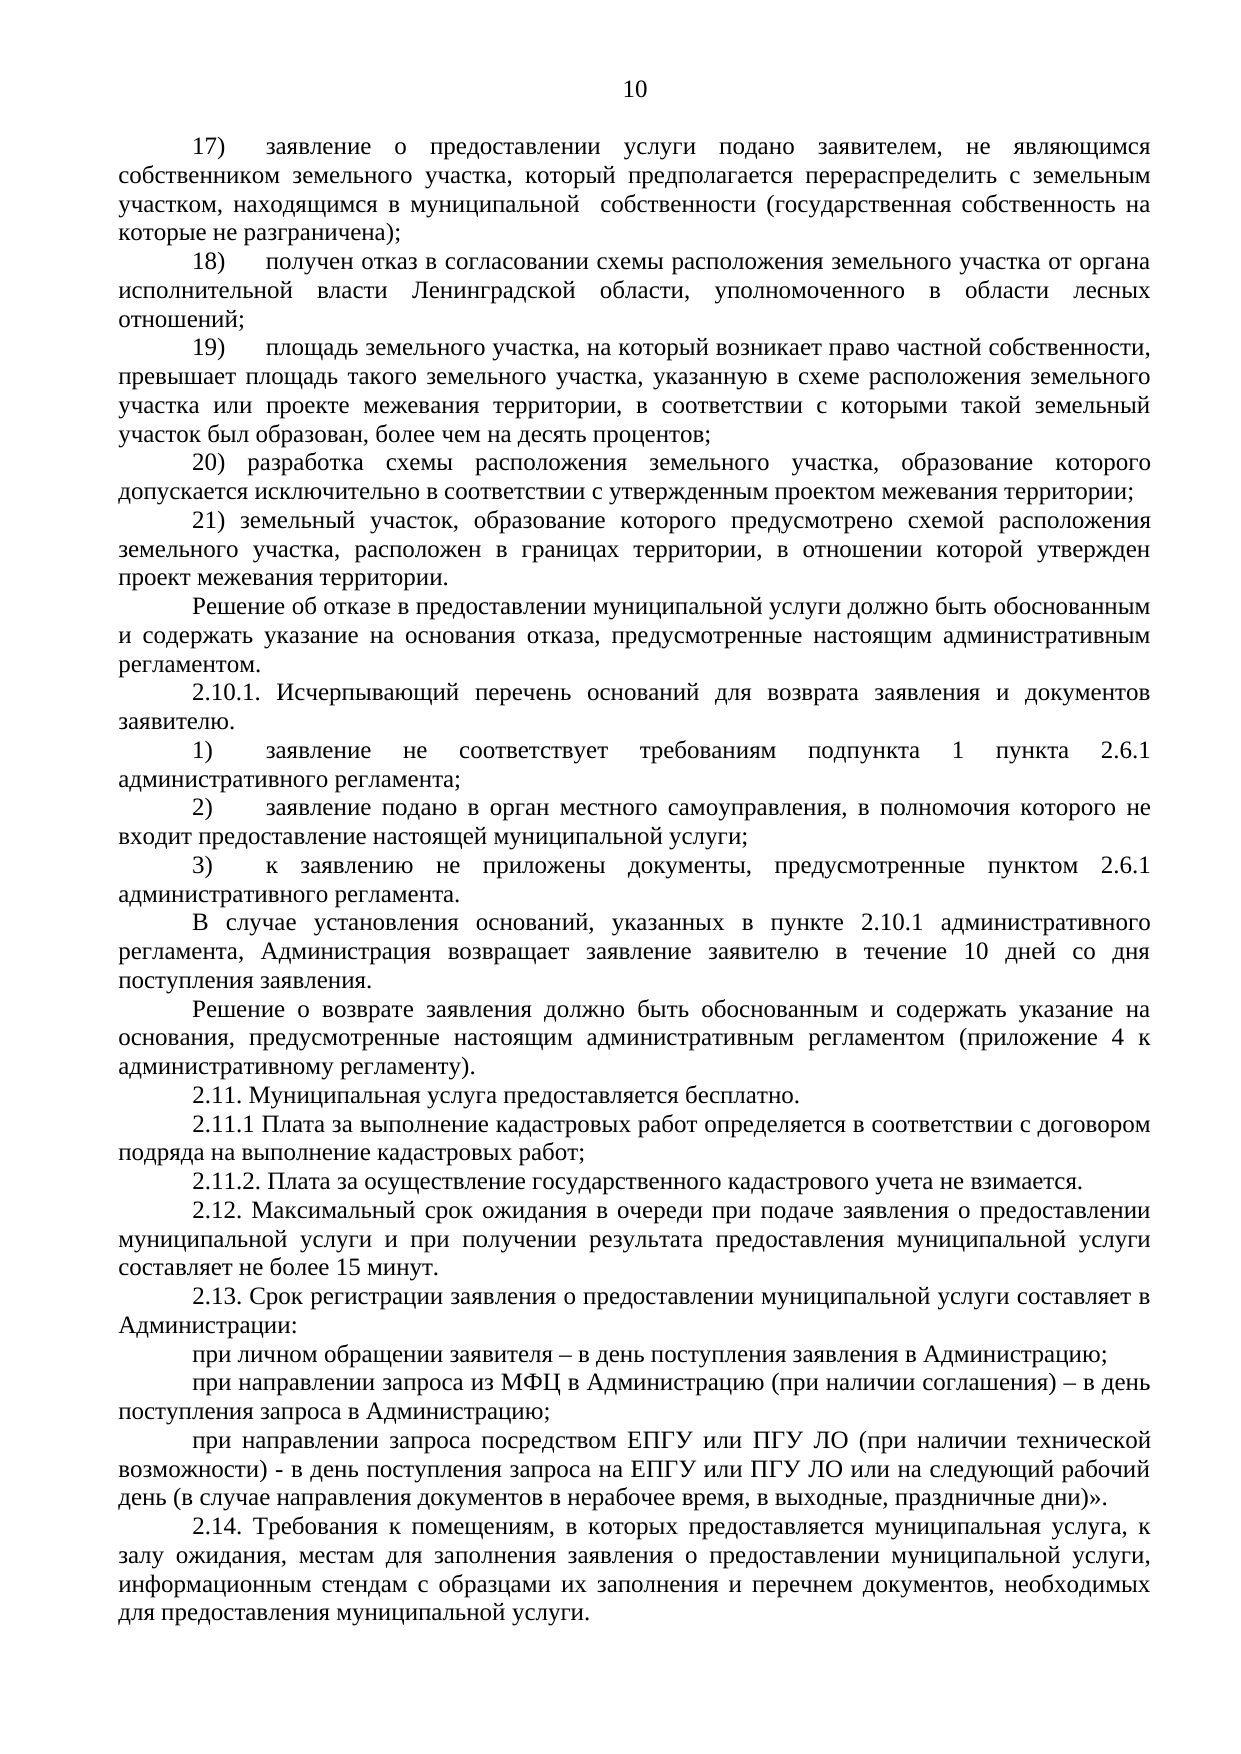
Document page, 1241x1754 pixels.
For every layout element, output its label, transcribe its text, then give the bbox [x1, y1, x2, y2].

text 21) земельный участок, образование которого предусмотрено схемой расположения земельного участка, расположен в границах территории, в отношении которой утвержден проект межевания территории. [118, 505, 1152, 591]
text 19) площадь земельного участка, на который возникает право частной собственности, превышает площадь такого земельного участка, указанную в схеме расположения земельного участка или проекте межевания территории, в соответствии с которыми такой земельный участок был образован, более чем на десять процентов; [118, 332, 1152, 447]
text Решение об отказе в предоставлении муниципальной услуги должно быть обоснованным и содержать указание на основания отказа, предусмотренные настоящим административным регламентом. [118, 591, 1152, 677]
text 2.13. Срок регистрации заявления о предоставлении муниципальной услуги составляет в Администрации: [118, 1281, 1152, 1339]
text Решение о возврате заявления должно быть обоснованным и содержать указание на основания, предусмотренные настоящим административным регламентом (приложение 4 к административному регламенту). [118, 994, 1152, 1080]
text 2.11.2. Плата за осуществление государственного кадастрового учета не взимается. [118, 1166, 1152, 1195]
text 18) получен отказ в согласовании схемы расположения земельного участка от органа исполнительной власти Ленинградской области, уполномоченного в области лесных отношений; [118, 246, 1152, 332]
text 2.14. Требования к помещениям, в которых предоставляется муниципальная услуга, к залу ожидания, местам для заполнения заявления о предоставлении муниципальной услуги, информационным стендам с образцами их заполнения и перечнем документов, необходимых для предоставления муниципальной услуги. [118, 1511, 1152, 1626]
text при личном обращении заявителя – в день поступления заявления в Администрацию; [118, 1339, 1152, 1367]
text 2) заявление подано в орган местного самоуправления, в полномочия которого не входит предоставление настоящей муниципальной услуги; [118, 792, 1152, 850]
text 2.11. Муниципальная услуга предоставляется бесплатно. [118, 1080, 1152, 1109]
text при направлении запроса из МФЦ в Администрацию (при наличии соглашения) – в день поступления запроса в Администрацию; [118, 1367, 1152, 1425]
text 2.10.1. Исчерпывающий перечень оснований для возврата заявления и документов заявителю. [118, 677, 1152, 735]
text 1) заявление не соответствует требованиям подпункта 1 пункта 2.6.1 административного регламента; [118, 735, 1152, 792]
text 17) заявление о предоставлении услуги подано заявителем, не являющимся собственником земельного участка, который предполагается перераспределить с земельным участком, находящимся в муниципальной собственности (государственная собственность на которые не разграничена); [118, 131, 1152, 246]
text 2.11.1 Плата за выполнение кадастровых работ определяется в соответствии с договором подряда на выполнение кадастровых работ; [118, 1109, 1152, 1166]
text 3) к заявлению не приложены документы, предусмотренные пунктом 2.6.1 административного регламента. [118, 850, 1152, 907]
text В случае установления оснований, указанных в пункте 2.10.1 административного регламента, Администрация возвращает заявление заявителю в течение 10 дней со дня поступления заявления. [118, 907, 1152, 994]
text 20) разработка схемы расположения земельного участка, образование которого допускается исключительно в соответствии с утвержденным проектом межевания территории; [118, 447, 1152, 505]
text при направлении запроса посредством ЕПГУ или ПГУ ЛО (при наличии технической возможности) - в день поступления запроса на ЕПГУ или ПГУ ЛО или на следующий рабочий день (в случае направления документов в нерабочее время, в выходные, праздничные дни)». [118, 1425, 1152, 1511]
text 2.12. Максимальный срок ожидания в очереди при подаче заявления о предоставлении муниципальной услуги и при получении результата предоставления муниципальной услуги составляет не более 15 минут. [118, 1195, 1152, 1281]
